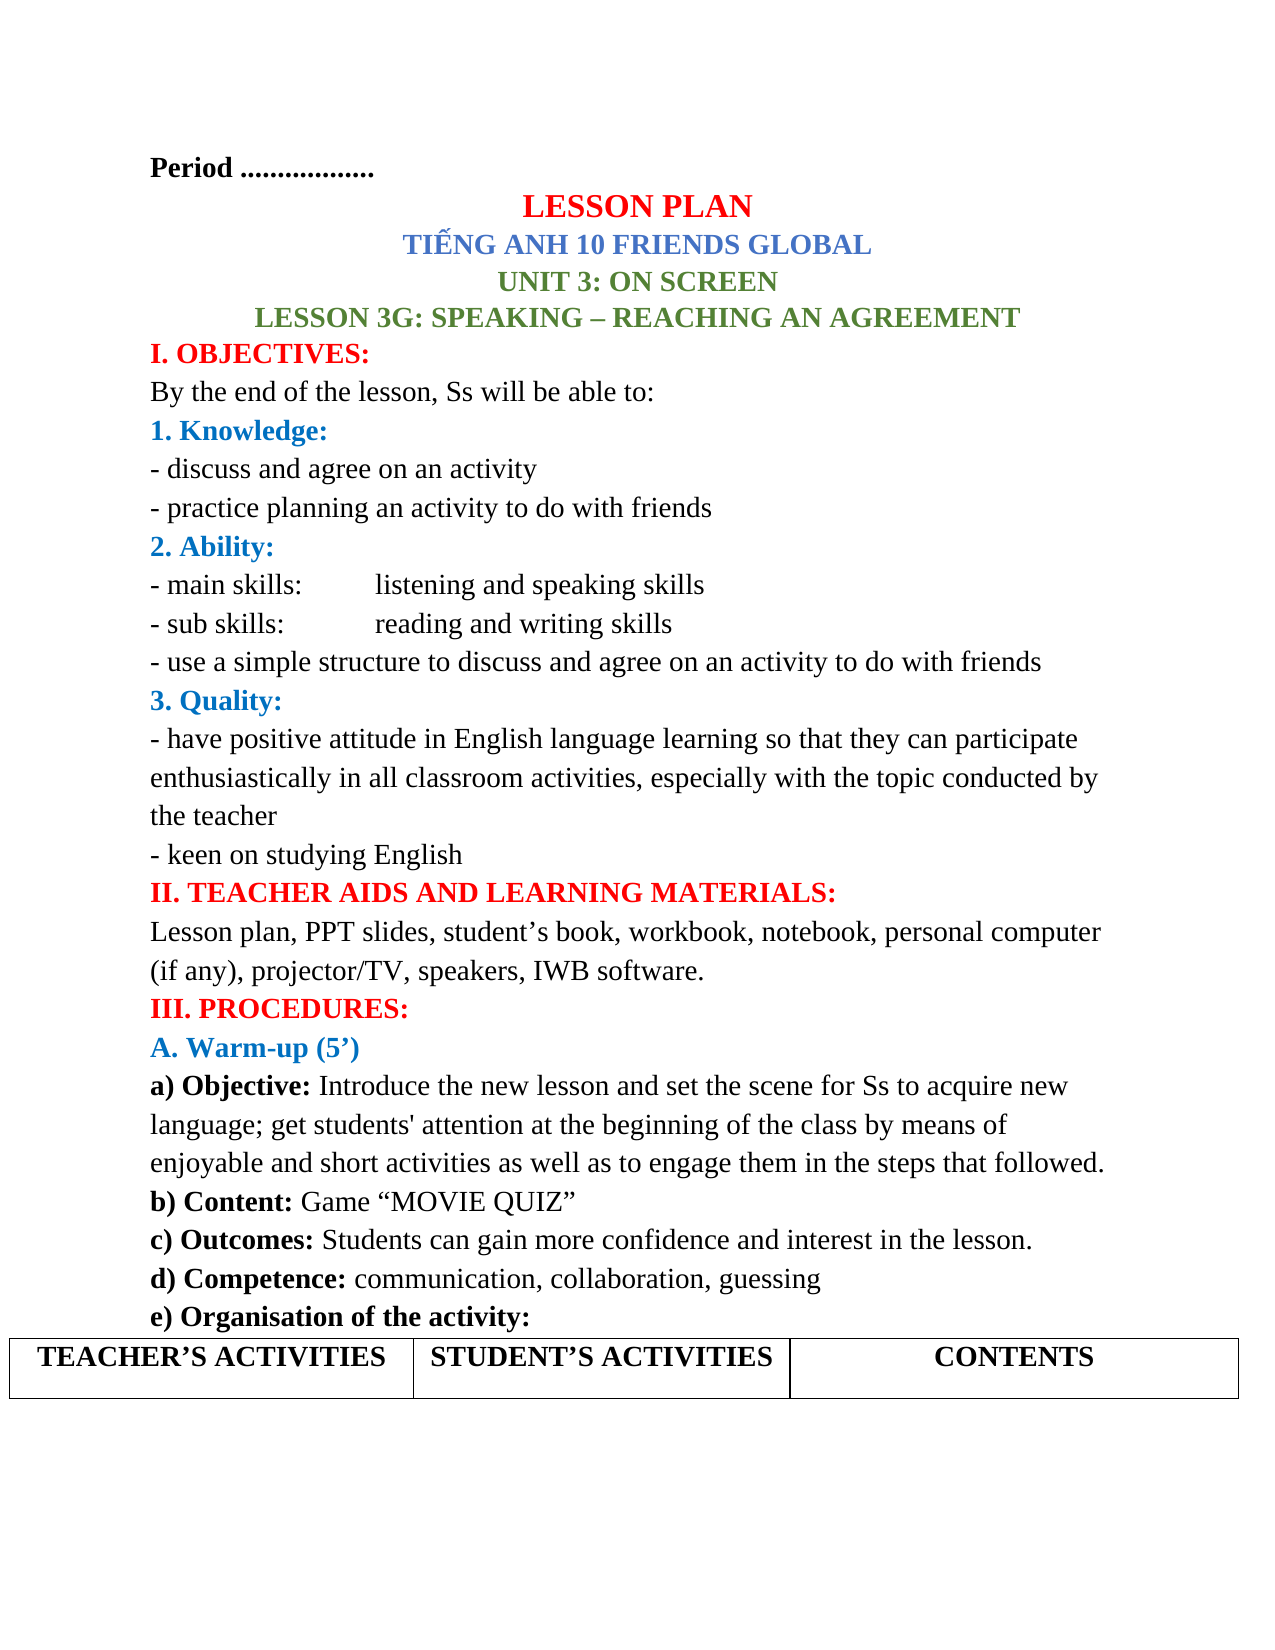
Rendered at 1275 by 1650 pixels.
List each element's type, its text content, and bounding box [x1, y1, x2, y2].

text - sub skills: reading and writing skills [150, 606, 1125, 639]
text b) Content: Game “MOVIE QUIZ” [150, 1184, 1125, 1217]
text 3. Quality: [150, 683, 1125, 716]
text c) Outcomes: Students can gain more confidence and interest in the lesson. [150, 1222, 1125, 1256]
text a) Objective: Introduce the new lesson and set the scene for Ss to acquire new language; get students' attention at the beginning of the class by means of enjoyable and short activities as well as to engage them in the steps that followed. [150, 1068, 1125, 1179]
text 1. Knowledge: [150, 413, 1125, 447]
text I. OBJECTIVES: [150, 336, 1125, 369]
table_header STUDENT’S ACTIVITIES [414, 1339, 789, 1398]
text - use a simple structure to discuss and agree on an activity to do with friends [150, 644, 1125, 678]
text - discuss and agree on an activity [150, 452, 1125, 485]
text By the end of the lesson, Ss will be able to: [150, 374, 1125, 408]
text e) Organisation of the activity: [150, 1299, 1125, 1333]
text Period [150, 150, 1125, 183]
text UNIT 3: ON SCREEN [150, 264, 1125, 297]
text LESSON 3G: SPEAKING – REACHING AN AGREEMENT [150, 300, 1125, 333]
text 2. Ability: [150, 529, 1125, 562]
table_header TEACHER’S ACTIVITIES [10, 1339, 413, 1398]
text - have positive attitude in English language learning so that they can participate enthusiastically in all classroom activities, especially with the topic conducted by the teacher [150, 721, 1125, 832]
text Lesson plan, PPT slides, student’s book, workbook, notebook, personal computer (if any), projector/TV, speakers, IWB software. [150, 914, 1125, 986]
text III. PROCEDURES: [150, 991, 1125, 1025]
table_header CONTENTS [791, 1339, 1238, 1398]
text A. Warm-up (5’) [150, 1030, 1125, 1063]
text TIẾNG ANH 10 FRIENDS GLOBAL [150, 227, 1125, 261]
text II. TEACHER AIDS AND LEARNING MATERIALS: [150, 876, 1125, 909]
text LESSON PLAN [150, 186, 1125, 224]
text d) Competence: communication, collaboration, guessing [150, 1261, 1125, 1294]
text - main skills: listening and speaking skills [150, 567, 1125, 601]
text - practice planning an activity to do with friends [150, 490, 1125, 524]
text - keen on studying English [150, 837, 1125, 871]
